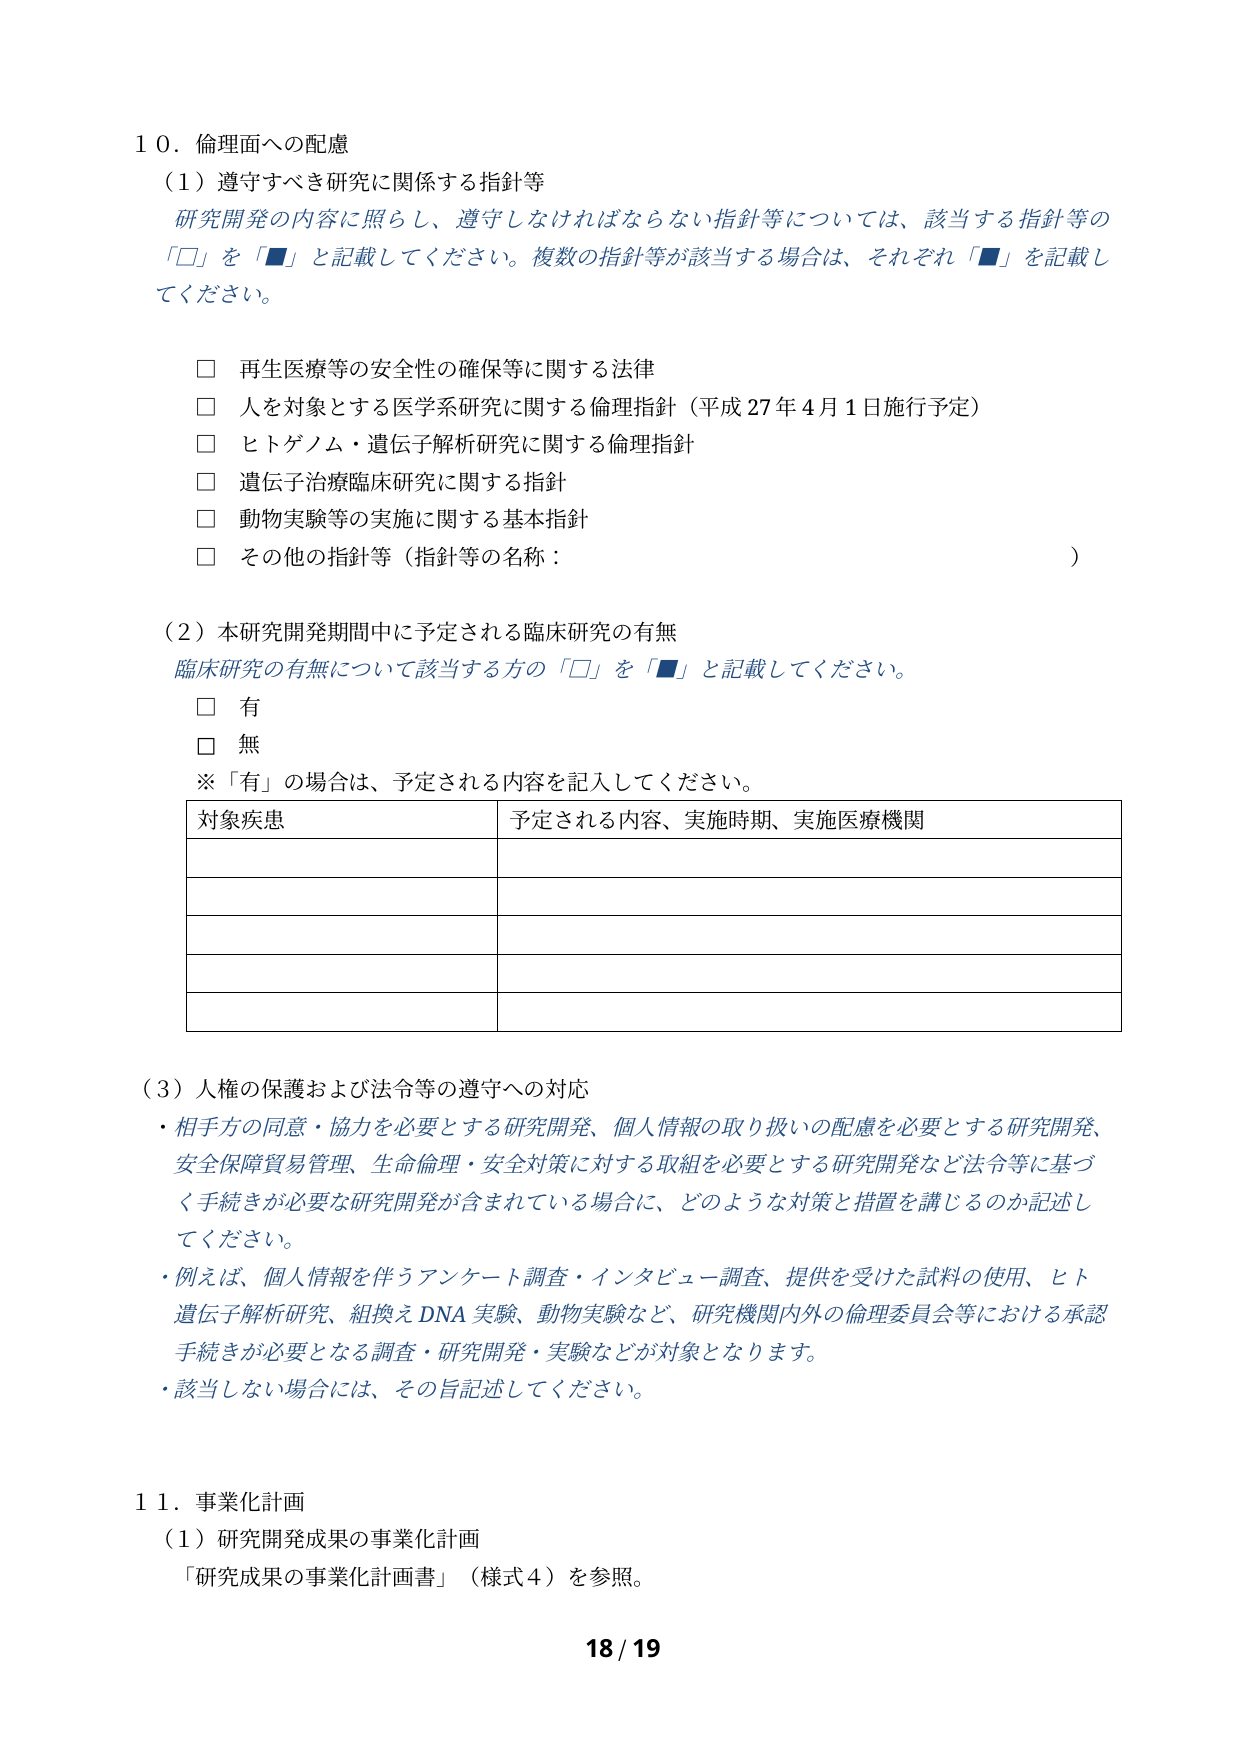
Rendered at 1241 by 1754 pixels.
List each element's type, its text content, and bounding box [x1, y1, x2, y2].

table_cell [498, 839, 1121, 877]
text （１）研究開発成果の事業化計画 [130, 1519, 1110, 1557]
text １０．倫理面への配慮 [130, 124, 1110, 162]
table_header 対象疾患 [187, 801, 497, 838]
text （３）人権の保護および法令等の遵守への対応 [130, 1069, 1110, 1107]
text □ 遺伝子治療臨床研究に関する指針 [130, 462, 1110, 499]
text （２）本研究開発期間中に予定される臨床研究の有無 [130, 612, 1110, 649]
text （１）遵守すべき研究に関係する指針等 [130, 162, 1110, 199]
text １１．事業化計画 [130, 1482, 1110, 1519]
table_cell [498, 955, 1121, 992]
text □ 人を対象とする医学系研究に関する倫理指針（平成27年4月1日施行予定） [130, 387, 1110, 424]
table_cell [187, 839, 497, 877]
text 「研究成果の事業化計画書」（様式４）を参照。 [130, 1557, 1110, 1594]
table_cell [187, 916, 497, 954]
text 研究開発の内容に照らし、遵守しなければならない指針等については、該当する指針等の「□」を「■」と記載してください。複数の指針等が該当する場合は、それぞれ「■」を記載してください。 [152, 199, 1110, 312]
table_header 予定される内容、実施時期、実施医療機関 [498, 801, 1121, 838]
text □ その他の指針等（指針等の名称： ） [130, 537, 1110, 574]
text ・該当しない場合には、その旨記述してください。 [130, 1369, 1110, 1407]
table_cell [187, 878, 497, 915]
text □ 無 [130, 724, 1110, 762]
table_cell [187, 993, 497, 1031]
text □ 再生医療等の安全性の確保等に関する法律 [130, 349, 1110, 387]
text ・例えば、個人情報を伴うアンケート調査・インタビュー調査、提供を受けた試料の使用、ヒト遺伝子解析研究、組換えDNA実験、動物実験など、研究機関内外の倫理委員会等における承認手続きが必要となる調査・研究開発・実験などが対象となります。 [152, 1257, 1110, 1369]
table_cell [498, 993, 1121, 1031]
text □ ヒトゲノム・遺伝子解析研究に関する倫理指針 [130, 424, 1110, 462]
text □ 有 [130, 687, 1110, 724]
text □ 動物実験等の実施に関する基本指針 [130, 499, 1110, 537]
table_cell [498, 878, 1121, 915]
table_cell [498, 916, 1121, 954]
text ・相手方の同意・協力を必要とする研究開発、個人情報の取り扱いの配慮を必要とする研究開発、安全保障貿易管理、生命倫理・安全対策に対する取組を必要とする研究開発など法令等に基づく手続きが必要な研究開発が含まれている場合に、どのような対策と措置を講じるのか記述してください。 [152, 1107, 1110, 1257]
text ※「有」の場合は、予定される内容を記入してください。 [130, 762, 1110, 799]
text 臨床研究の有無について該当する方の「□」を「■」と記載してください。 [130, 649, 1110, 687]
table_cell [187, 955, 497, 992]
